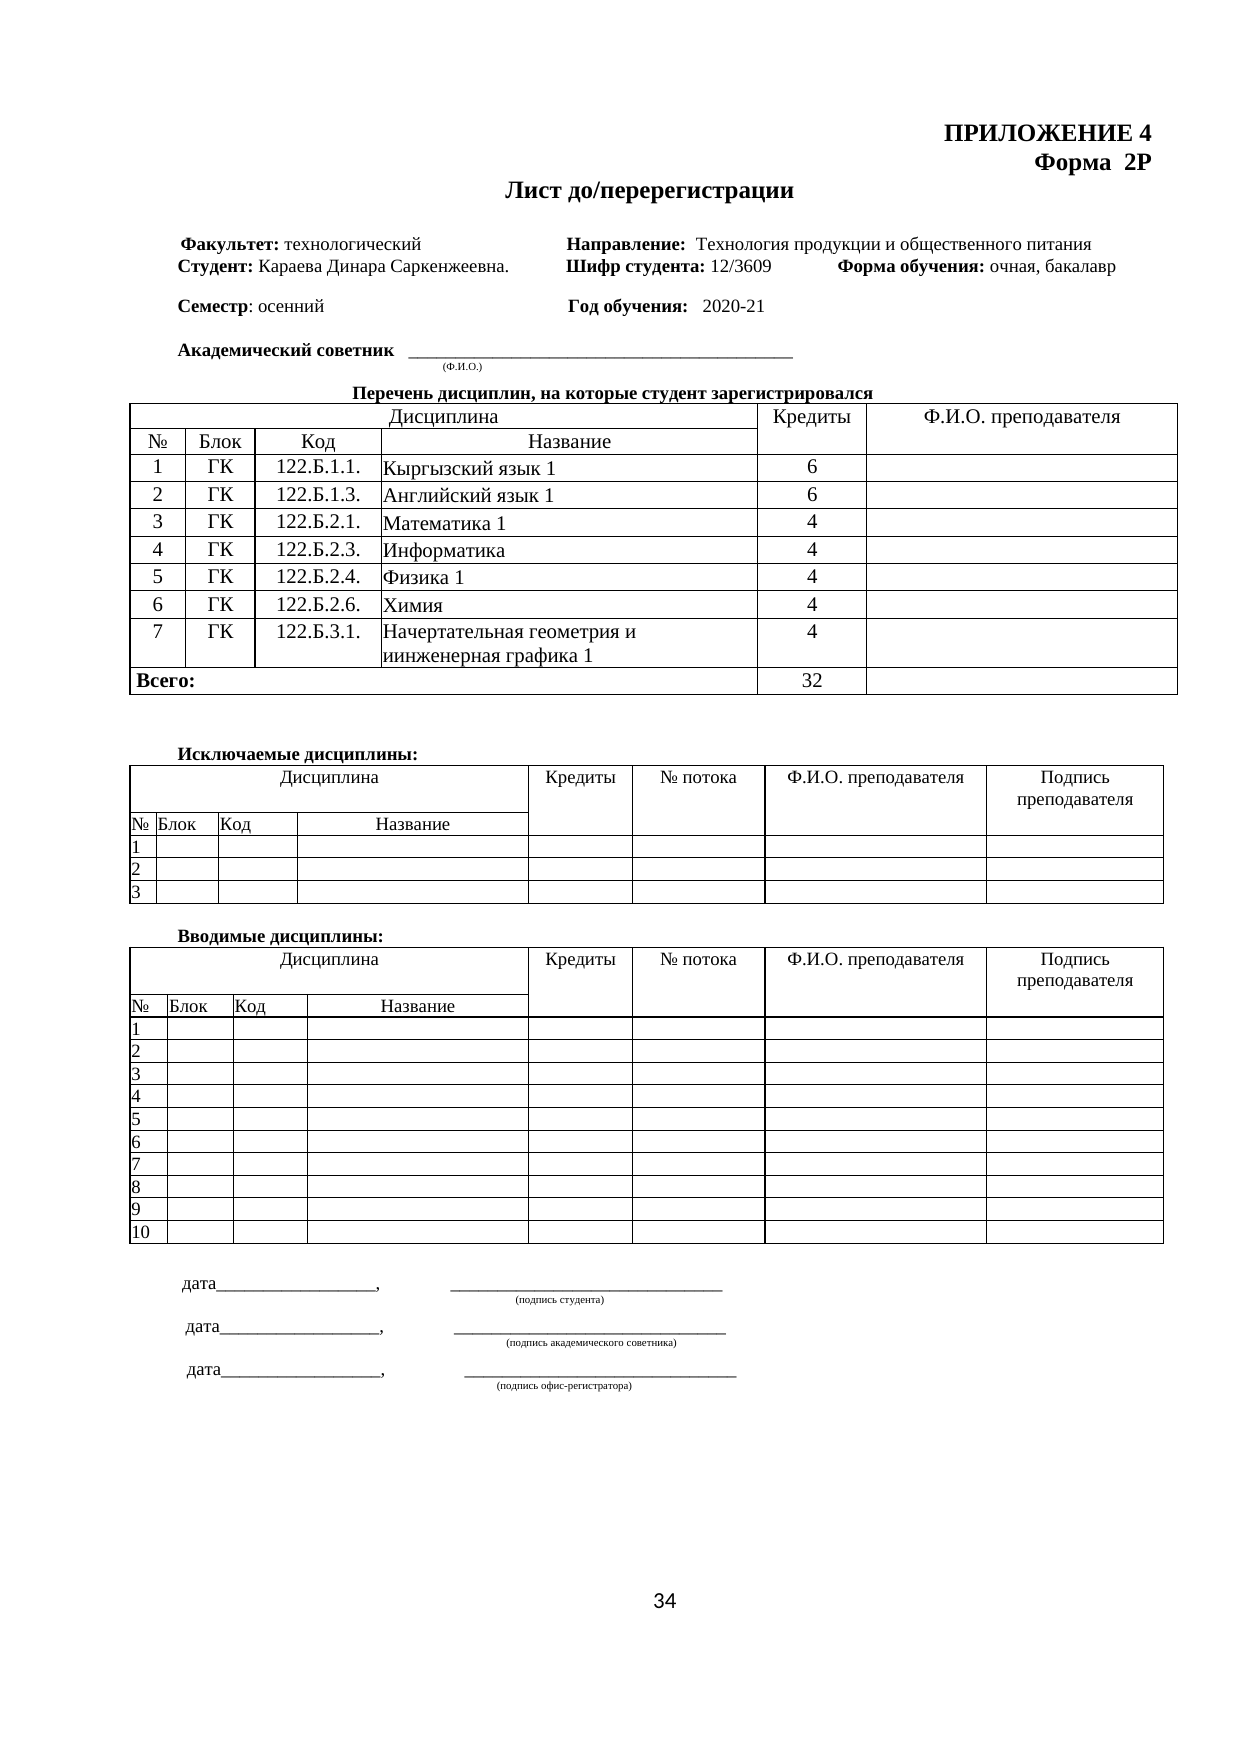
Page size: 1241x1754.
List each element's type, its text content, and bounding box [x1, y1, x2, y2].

table_cell [529, 1176, 632, 1197]
text Семестр: осенний Год обучения: 2020-21 [177, 295, 1152, 317]
table_cell Название [382, 429, 757, 453]
table_cell [766, 1153, 986, 1175]
table_cell 4 [758, 537, 866, 563]
table_cell ГК [186, 509, 254, 536]
table_cell 32 [758, 668, 866, 694]
table_cell ГК [186, 564, 254, 590]
table_cell Математика 1 [382, 509, 757, 536]
text Лист до/перерегистрации [148, 176, 1152, 204]
table_header Кредиты [758, 404, 866, 453]
table_cell 3 [131, 509, 185, 536]
text дата_________________, _____________________________ [177, 1272, 1152, 1293]
table_cell [766, 858, 986, 880]
table_cell [766, 1221, 986, 1242]
table_header Ф.И.О. преподавателя [766, 948, 986, 1016]
table_cell [529, 1131, 632, 1152]
table_cell Всего: [131, 668, 757, 694]
table_cell [867, 537, 1177, 563]
table_cell Английский язык 1 [382, 482, 757, 508]
text Исключаемые дисциплины: [74, 743, 1152, 765]
table_cell ГК [186, 619, 254, 667]
table_cell [234, 1063, 307, 1084]
table_cell [168, 1176, 233, 1197]
table_cell [867, 668, 1177, 694]
table_cell 7 [131, 1153, 167, 1175]
table_cell № [131, 429, 185, 453]
table_cell [168, 1108, 233, 1129]
table_cell 6 [131, 591, 185, 618]
table_cell [234, 1198, 307, 1220]
table_cell 2 [131, 482, 185, 508]
table_header Дисциплина [131, 766, 528, 812]
table_cell [219, 836, 297, 857]
table_cell Физика 1 [382, 564, 757, 590]
table_cell [157, 836, 218, 857]
table_cell [234, 1018, 307, 1039]
table_cell [168, 1221, 233, 1242]
table_cell 6 [131, 1131, 167, 1152]
table_cell [987, 881, 1163, 902]
table_cell [766, 1018, 986, 1039]
table_cell [168, 1063, 233, 1084]
table_cell 3 [131, 881, 156, 902]
table_cell [234, 1153, 307, 1175]
table_cell [987, 1176, 1163, 1197]
table_cell 122.Б.1.1. [256, 455, 381, 481]
table_cell [987, 1085, 1163, 1107]
table_cell [633, 1063, 764, 1084]
table_cell 122.Б.2.4. [256, 564, 381, 590]
table_cell 8 [131, 1176, 167, 1197]
table_cell [234, 1176, 307, 1197]
table_cell Блок [157, 813, 218, 835]
table_cell 2 [131, 858, 156, 880]
table_cell [766, 1085, 986, 1107]
table_cell 5 [131, 564, 185, 590]
table_cell [633, 1018, 764, 1039]
table_cell [987, 1131, 1163, 1152]
table_cell 122.Б.2.1. [256, 509, 381, 536]
table_cell 4 [131, 1085, 167, 1107]
table_cell Код [256, 429, 381, 453]
table_cell 6 [758, 482, 866, 508]
table_cell [157, 858, 218, 880]
table_cell [308, 1063, 528, 1084]
table_header Подпись преподавателя [987, 766, 1163, 835]
table_cell Начертательная геометрия и иинженерная графика 1 [382, 619, 757, 667]
table_cell [308, 1108, 528, 1129]
table_cell [766, 836, 986, 857]
table_cell ГК [186, 591, 254, 618]
table_cell 6 [758, 455, 866, 481]
table_cell Код [234, 995, 307, 1016]
table_cell [308, 1198, 528, 1220]
table_cell 1 [131, 836, 156, 857]
table_cell [987, 1153, 1163, 1175]
table_cell [766, 1131, 986, 1152]
table_cell [766, 881, 986, 902]
table_cell 122.Б.2.3. [256, 537, 381, 563]
table_cell 122.Б.1.3. [256, 482, 381, 508]
table_cell [766, 1176, 986, 1197]
table_cell Информатика [382, 537, 757, 563]
table_cell [987, 1018, 1163, 1039]
table_cell [308, 1221, 528, 1242]
table_cell [234, 1131, 307, 1152]
table_cell 10 [131, 1221, 167, 1242]
table_cell ГК [186, 537, 254, 563]
table_cell 3 [131, 1063, 167, 1084]
table_cell [157, 881, 218, 902]
table_cell Название [308, 995, 528, 1016]
table_cell [633, 836, 764, 857]
table_cell [766, 1063, 986, 1084]
text Факультет: технологический Направление: Технология продукции и общественного питания [148, 233, 1152, 255]
table_cell [867, 509, 1177, 536]
table_cell ГК [186, 455, 254, 481]
table_cell [529, 1018, 632, 1039]
table_cell [987, 1198, 1163, 1220]
table_cell № [131, 813, 156, 835]
table_cell 4 [758, 509, 866, 536]
table_cell [308, 1018, 528, 1039]
text Студент: Караева Динара Саркенжеевна. Шифр студента: 12/3609 Форма обучения: очная, бакалавр [177, 255, 1152, 276]
table_cell 122.Б.2.6. [256, 591, 381, 618]
table_cell [234, 1085, 307, 1107]
table_cell [633, 1198, 764, 1220]
table_header Кредиты [529, 766, 632, 835]
table_cell [529, 1040, 632, 1062]
table_cell [529, 1198, 632, 1220]
table_cell [633, 881, 764, 902]
table_cell [298, 858, 528, 880]
table_cell Название [298, 813, 528, 835]
table_cell 4 [131, 537, 185, 563]
table_cell [308, 1131, 528, 1152]
text Перечень дисциплин, на которые студент зарегистрировался [74, 382, 1152, 403]
table_header № потока [633, 948, 764, 1016]
table_cell [529, 881, 632, 902]
table_cell [867, 482, 1177, 508]
table_cell [633, 1131, 764, 1152]
table_header Кредиты [529, 948, 632, 1016]
table_cell [987, 1063, 1163, 1084]
table_cell [987, 1108, 1163, 1129]
table_cell [529, 836, 632, 857]
table_cell [633, 1108, 764, 1129]
table_cell [529, 1153, 632, 1175]
table_cell Химия [382, 591, 757, 618]
table_header Подпись преподавателя [987, 948, 1163, 1016]
table_header Дисциплина [131, 404, 757, 428]
table_cell [766, 1108, 986, 1129]
table_cell [234, 1108, 307, 1129]
table_cell [168, 1131, 233, 1152]
table_cell 5 [131, 1108, 167, 1129]
table_cell № [131, 995, 167, 1016]
table_cell [766, 1198, 986, 1220]
table_cell [168, 1153, 233, 1175]
text дата_________________, _____________________________ [177, 1358, 1152, 1379]
table_header Дисциплина [131, 948, 528, 994]
text (Ф.И.О.) [177, 360, 1152, 382]
text Академический советник _________________________________________ [177, 338, 1152, 360]
table_cell [529, 1085, 632, 1107]
table_cell 9 [131, 1198, 167, 1220]
table_cell [633, 858, 764, 880]
table_cell [633, 1221, 764, 1242]
text (подпись академического советника) [177, 1336, 1152, 1358]
table_header Ф.И.О. преподавателя [766, 766, 986, 835]
text (подпись студента) [177, 1293, 1152, 1315]
table_cell 122.Б.3.1. [256, 619, 381, 667]
table_cell [234, 1221, 307, 1242]
table_cell 4 [758, 619, 866, 667]
table_cell 7 [131, 619, 185, 667]
table_cell [766, 1040, 986, 1062]
text Вводимые дисциплины: [74, 925, 1152, 947]
table_cell [234, 1040, 307, 1062]
table_cell [529, 1221, 632, 1242]
table_cell 2 [131, 1040, 167, 1062]
table_cell Кыргызский язык 1 [382, 455, 757, 481]
table_cell [219, 881, 297, 902]
table_cell [298, 836, 528, 857]
table_cell [529, 1063, 632, 1084]
text ПРИЛОЖЕНИЕ 4 [148, 118, 1152, 147]
table_cell Код [219, 813, 297, 835]
table_cell [867, 591, 1177, 618]
table_header Ф.И.О. преподавателя [867, 404, 1177, 453]
table_cell [987, 858, 1163, 880]
table_cell [168, 1198, 233, 1220]
table_cell [308, 1176, 528, 1197]
table_cell [633, 1176, 764, 1197]
table_cell [633, 1153, 764, 1175]
table_cell [987, 1221, 1163, 1242]
text Форма 2Р [148, 147, 1152, 176]
table_cell [529, 858, 632, 880]
table_cell Блок [168, 995, 233, 1016]
table_cell [308, 1153, 528, 1175]
text дата_________________, _____________________________ [177, 1315, 1152, 1336]
table_cell [308, 1085, 528, 1107]
table_cell [867, 619, 1177, 667]
table_cell ГК [186, 482, 254, 508]
text (подпись офис-регистратора) [177, 1379, 1152, 1401]
table_cell 4 [758, 564, 866, 590]
table_cell Блок [186, 429, 254, 453]
table_cell 1 [131, 1018, 167, 1039]
table_cell [219, 858, 297, 880]
table_cell [168, 1018, 233, 1039]
table_cell [529, 1108, 632, 1129]
table_cell [168, 1085, 233, 1107]
table_cell 4 [758, 591, 866, 618]
table_cell [987, 1040, 1163, 1062]
table_cell [867, 455, 1177, 481]
table_cell 1 [131, 455, 185, 481]
table_cell [633, 1085, 764, 1107]
table_cell [168, 1040, 233, 1062]
table_cell [308, 1040, 528, 1062]
table_header № потока [633, 766, 764, 835]
table_cell [298, 881, 528, 902]
table_cell [633, 1040, 764, 1062]
table_cell [867, 564, 1177, 590]
table_cell [987, 836, 1163, 857]
